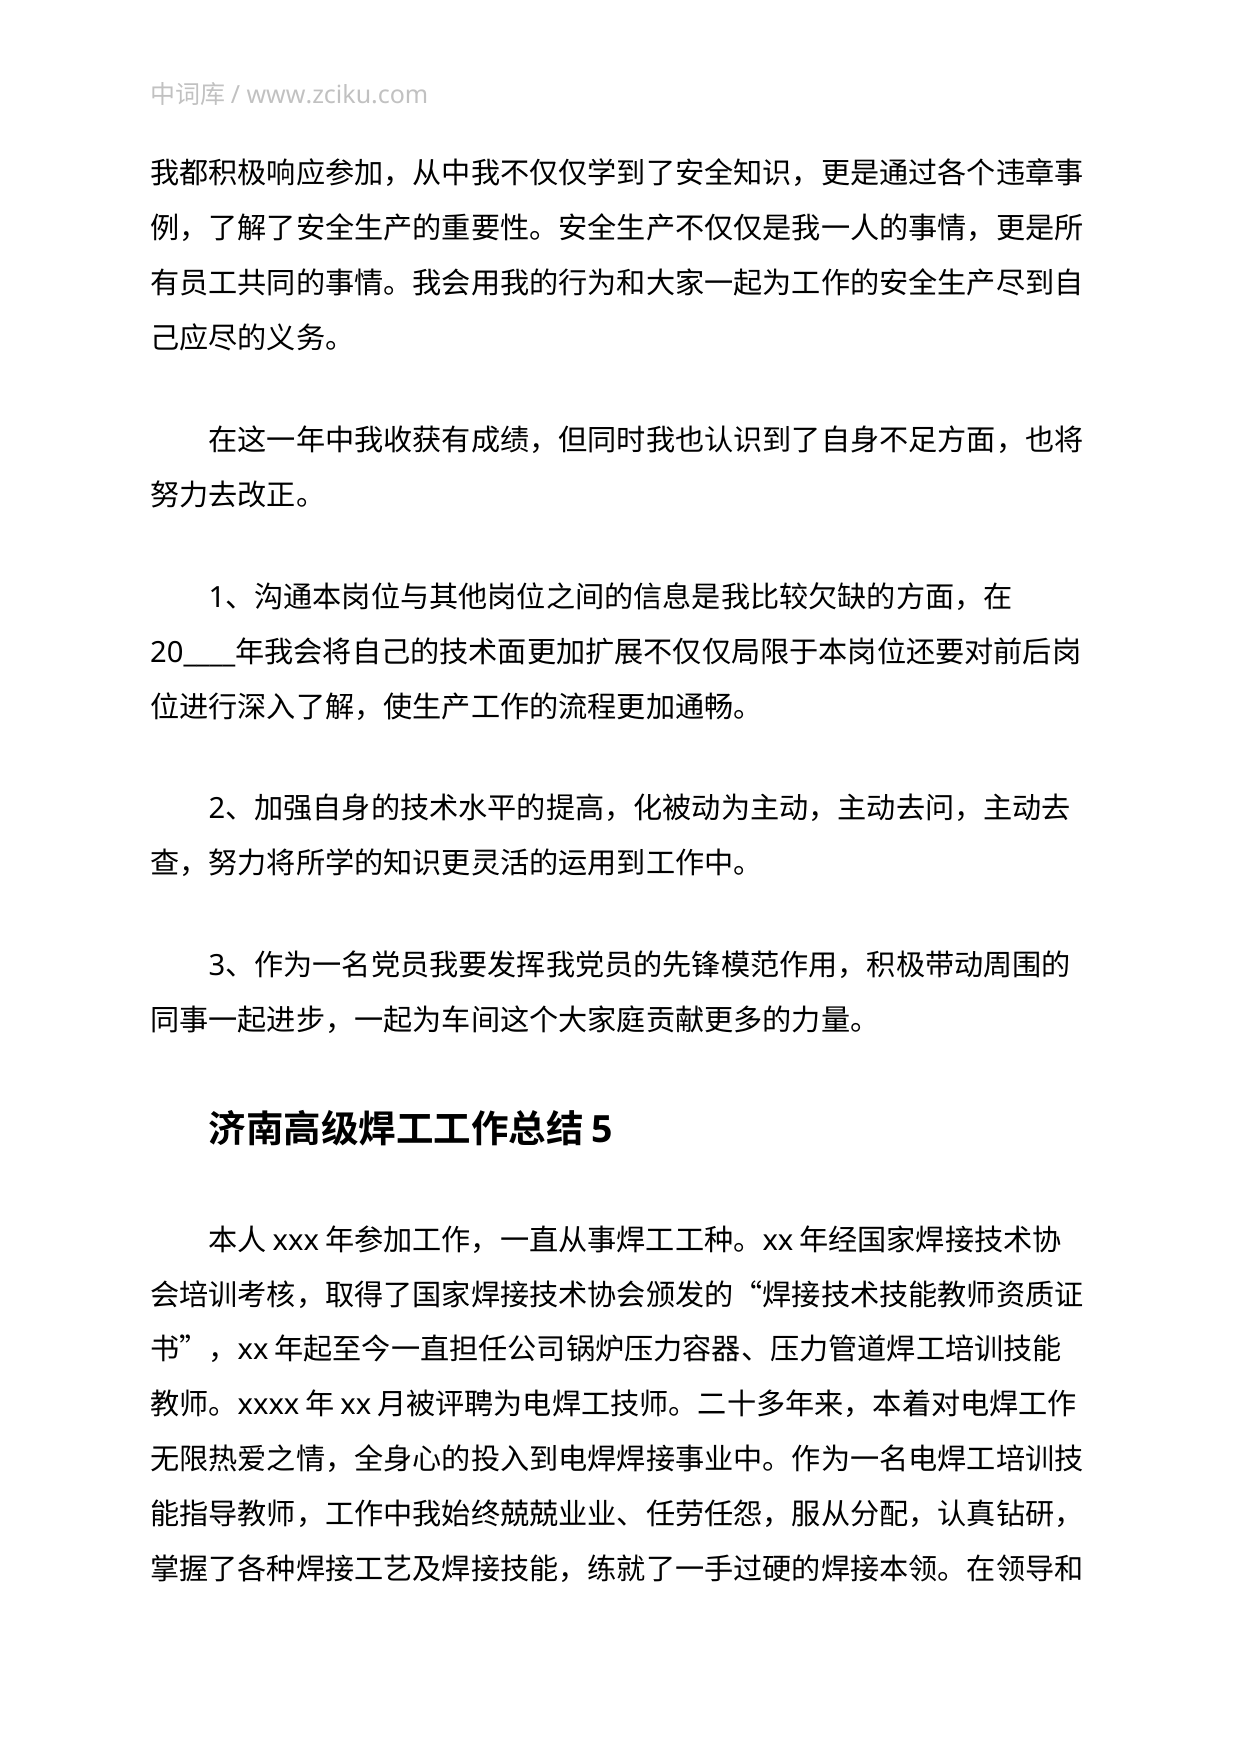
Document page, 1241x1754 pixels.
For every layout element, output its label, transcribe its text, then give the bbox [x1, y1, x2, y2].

text 在这一年中我收获有成绩，但同时我也认识到了自身不足方面，也将努力去改正。 [150, 416, 1090, 514]
text 济南高级焊工工作总结5 [150, 1098, 1090, 1153]
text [150, 1216, 1090, 1588]
text 3、作为一名党员我要发挥我党员的先锋模范作用，积极带动周围的同事一起进步，一起为车间这个大家庭贡献更多的力量。 [150, 942, 1090, 1039]
text 2、加强自身的技术水平的提高，化被动为主动，主动去问，主动去查，努力将所学的知识更灵活的运用到工作中。 [150, 785, 1090, 882]
text 1、沟通本岗位与其他岗位之间的信息是我比较欠缺的方面，在20____年我会将自己的技术面更加扩展不仅仅局限于本岗位还要对前后岗位进行深入了解，使生产工作的流程更加通畅。 [150, 573, 1090, 725]
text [150, 150, 1090, 357]
